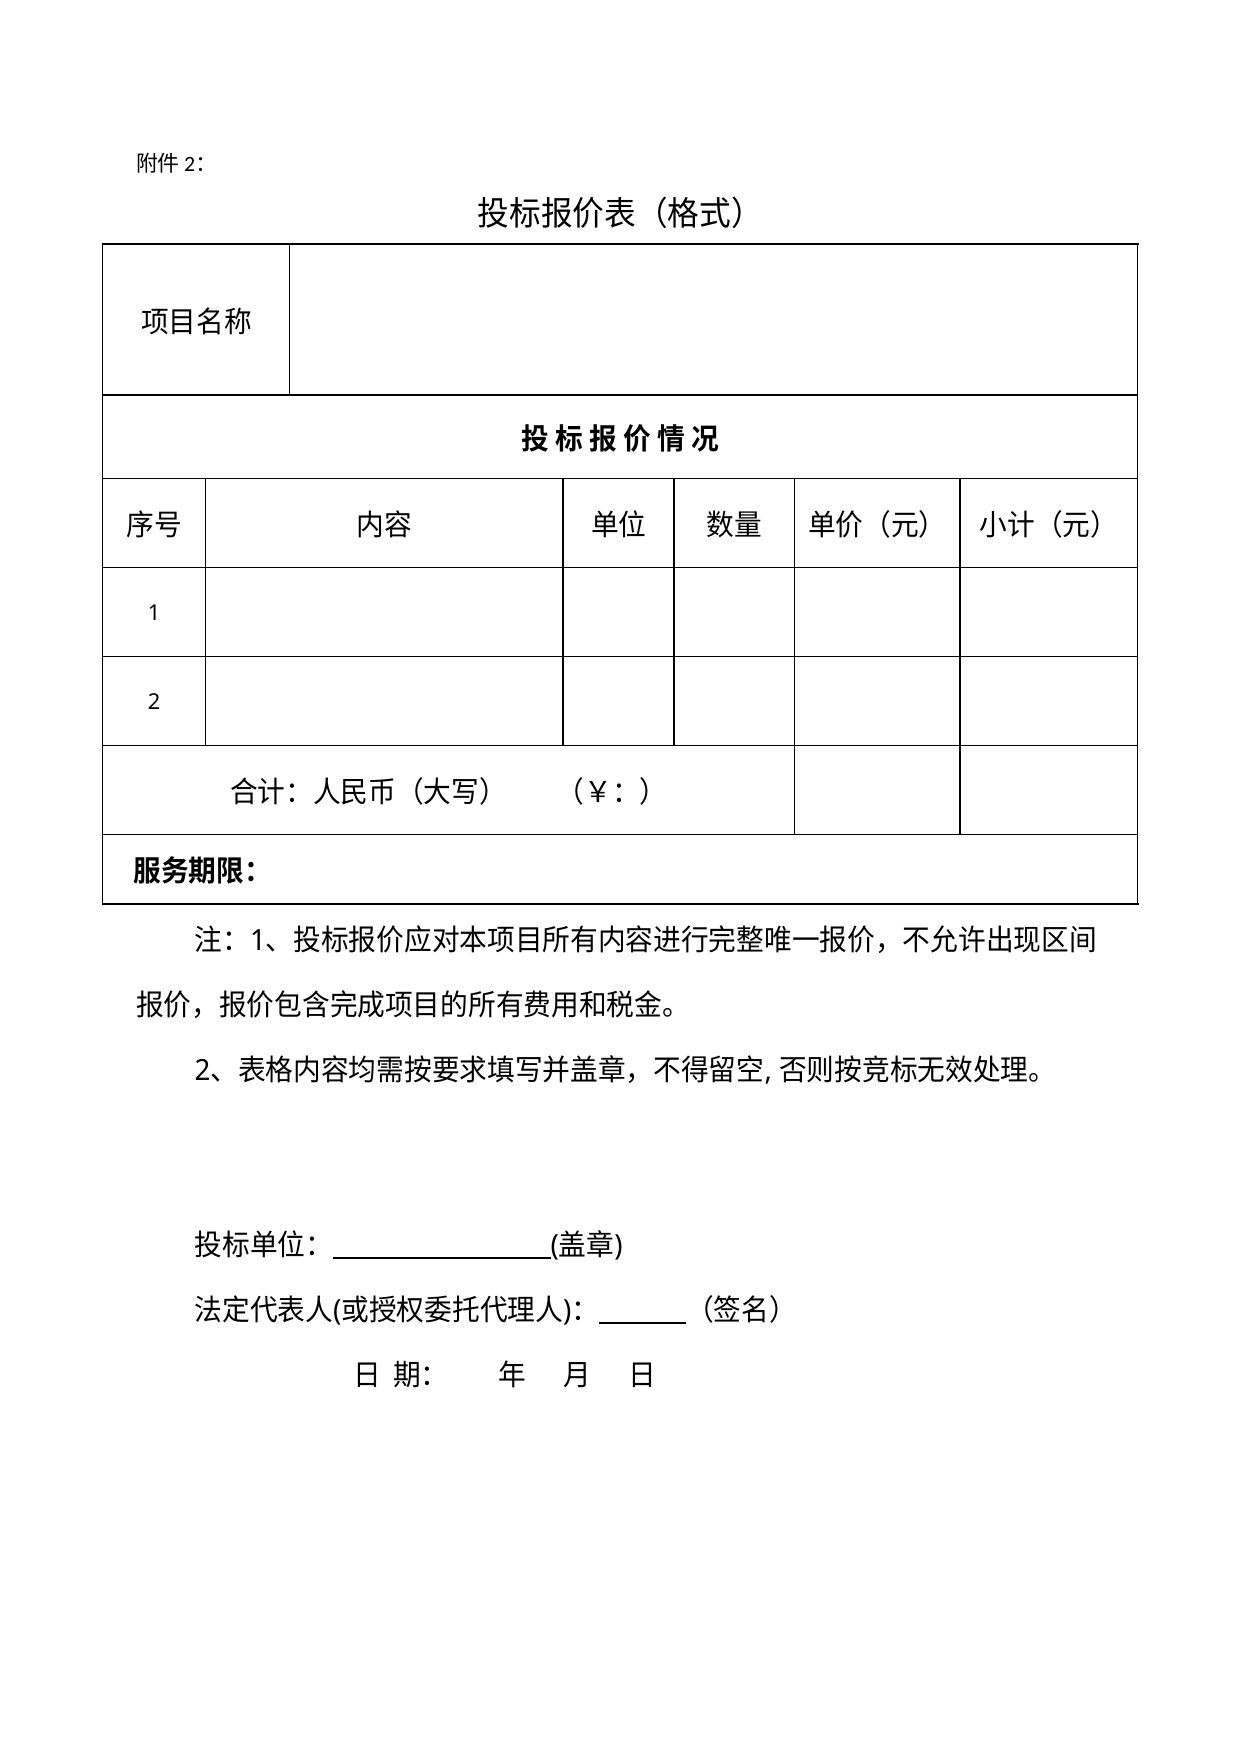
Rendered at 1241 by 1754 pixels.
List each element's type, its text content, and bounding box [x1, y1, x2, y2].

text 投标单位： (盖章) [136, 1210, 1104, 1275]
table_cell 1 [103, 568, 205, 656]
table_cell [795, 746, 959, 833]
table_cell 合计：人民币（大写） （￥：） [103, 746, 794, 833]
table_cell [564, 657, 673, 744]
table_cell 内容 [206, 479, 562, 567]
table_cell [675, 568, 794, 656]
table_cell 2 [103, 657, 205, 744]
table_cell [961, 657, 1137, 744]
table_header [290, 245, 1137, 394]
table_cell [961, 746, 1137, 833]
table_cell 单位 [564, 479, 673, 567]
table_cell [795, 568, 959, 656]
table_header 项目名称 [103, 245, 289, 394]
table_cell [961, 568, 1137, 656]
text 2、表格内容均需按要求填写并盖章，不得留空, 否则按竞标无效处理。 [136, 1035, 1104, 1100]
table_cell 数量 [675, 479, 794, 567]
table_cell [564, 568, 673, 656]
table_cell 单价（元） [795, 479, 959, 567]
table_cell [675, 657, 794, 744]
text 附件2： [136, 146, 1104, 178]
text 注：1、投标报价应对本项目所有内容进行完整唯一报价，不允许出现区间报价，报价包含完成项目的所有费用和税金。 [136, 905, 1104, 1035]
table_cell 投 标 报 价 情 况 [103, 396, 1137, 478]
table_cell [795, 657, 959, 744]
table_cell [206, 568, 562, 656]
text 法定代表人(或授权委托代理人)： （签名） [136, 1275, 1104, 1340]
table_cell [206, 657, 562, 744]
text 日 期： 年 月 日 [136, 1340, 1104, 1405]
table_cell 小计（元） [961, 479, 1137, 567]
text 投标报价表（格式） [136, 178, 1104, 243]
table_cell 序号 [103, 479, 205, 567]
table_cell 服务期限： [103, 835, 1137, 903]
